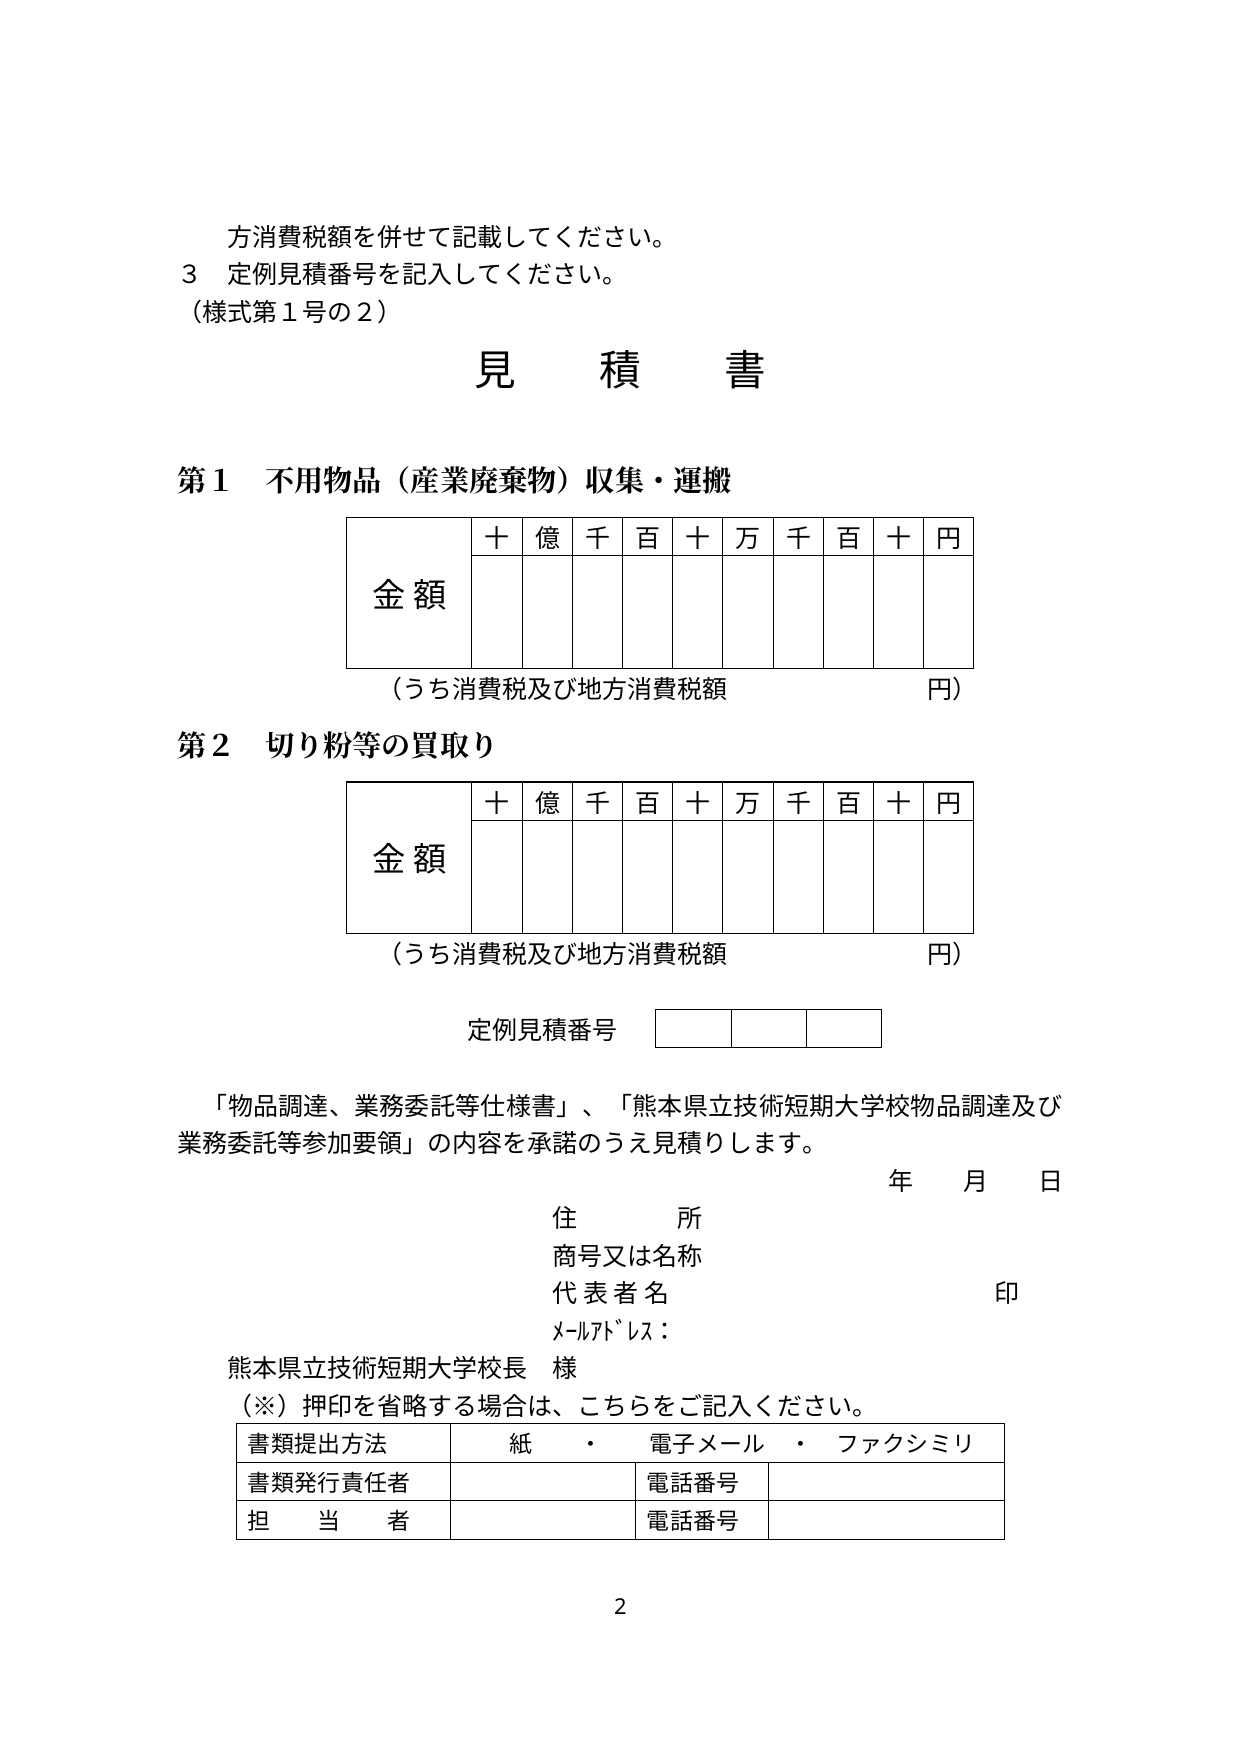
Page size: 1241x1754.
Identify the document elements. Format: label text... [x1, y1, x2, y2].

table_cell [824, 821, 873, 932]
text 年 月 日 [177, 1161, 1063, 1198]
table_cell [924, 821, 973, 932]
table_cell [472, 821, 522, 932]
table_cell [769, 1501, 1004, 1539]
table_cell [723, 556, 773, 668]
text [177, 217, 1063, 254]
table_cell [623, 556, 672, 668]
table_header 定例見積番号 [361, 1009, 655, 1047]
text （様式第１号の２） [177, 292, 1063, 329]
table_cell 電話番号 [636, 1501, 768, 1539]
table_cell [874, 821, 923, 932]
table_header 億 [523, 783, 572, 820]
text （※）押印を省略する場合は、こちらをご記入ください。 [177, 1386, 1063, 1423]
table_header 百 [623, 518, 672, 555]
table_cell [874, 556, 923, 668]
table_header 円 [924, 783, 973, 820]
table_cell [774, 821, 823, 932]
table_header [807, 1010, 881, 1047]
table_header 十 [472, 518, 522, 555]
table_header 百 [824, 518, 873, 555]
table_cell [673, 556, 722, 668]
text 第１ 不用物品（産業廃棄物）収集・運搬 [177, 442, 1063, 517]
table_cell [523, 556, 572, 668]
text 商号又は名称 [177, 1236, 1063, 1273]
table_header [656, 1010, 731, 1047]
table_header 百 [824, 783, 873, 820]
table_cell [774, 556, 823, 668]
table_cell 書類発行責任者 [237, 1463, 450, 1500]
table_cell [523, 821, 572, 932]
table_cell [824, 556, 873, 668]
table_header 十 [874, 518, 923, 555]
table_header 書類提出方法 [237, 1424, 450, 1462]
table_cell [924, 556, 973, 668]
table_cell [673, 821, 722, 932]
table_header 万 [723, 783, 773, 820]
text （うち消費税及び地方消費税額 円） [177, 933, 1063, 971]
text ３ 定例見積番号を記入してください。 [177, 254, 1063, 292]
table_header 金 額 [347, 518, 471, 668]
table_header 円 [924, 518, 973, 555]
table_header 千 [774, 783, 823, 820]
table_cell [573, 556, 622, 668]
table_cell [472, 556, 522, 668]
table_header [732, 1010, 806, 1047]
table_header 千 [573, 783, 622, 820]
table_cell [723, 821, 773, 932]
table_header 千 [573, 518, 622, 555]
text 代 表 者 名 印 [177, 1273, 1063, 1311]
text （うち消費税及び地方消費税額 円） [177, 669, 1063, 706]
text 見 積 書 [177, 329, 1063, 404]
table_header 万 [723, 518, 773, 555]
text 熊本県立技術短期大学校長 様 [177, 1348, 1063, 1386]
table_header 千 [774, 518, 823, 555]
table_header 十 [874, 783, 923, 820]
table_cell [623, 821, 672, 932]
table_cell [451, 1501, 635, 1539]
table_header 金 額 [347, 783, 471, 932]
text ﾒｰﾙｱﾄﾞﾚｽ： [177, 1311, 1063, 1348]
table_header 紙 ・ 電子メール ・ ファクシミリ [451, 1424, 1004, 1462]
table_cell [769, 1463, 1004, 1500]
table_cell [451, 1463, 635, 1500]
table_cell [573, 821, 622, 932]
table_cell 担 当 者 [237, 1501, 450, 1539]
text 「物品調達、業務委託等仕様書」、「熊本県立技術短期大学校物品調達及び業務委託等参加要領」の内容を承諾のうえ見積りします。 [177, 1086, 1063, 1161]
text 住 所 [177, 1198, 1063, 1236]
text 第２ 切り粉等の買取り [177, 706, 1063, 781]
table_header 十 [673, 518, 722, 555]
table_header 十 [472, 783, 522, 820]
table_header 十 [673, 783, 722, 820]
table_cell 電話番号 [636, 1463, 768, 1500]
table_header 百 [623, 783, 672, 820]
table_header 億 [523, 518, 572, 555]
